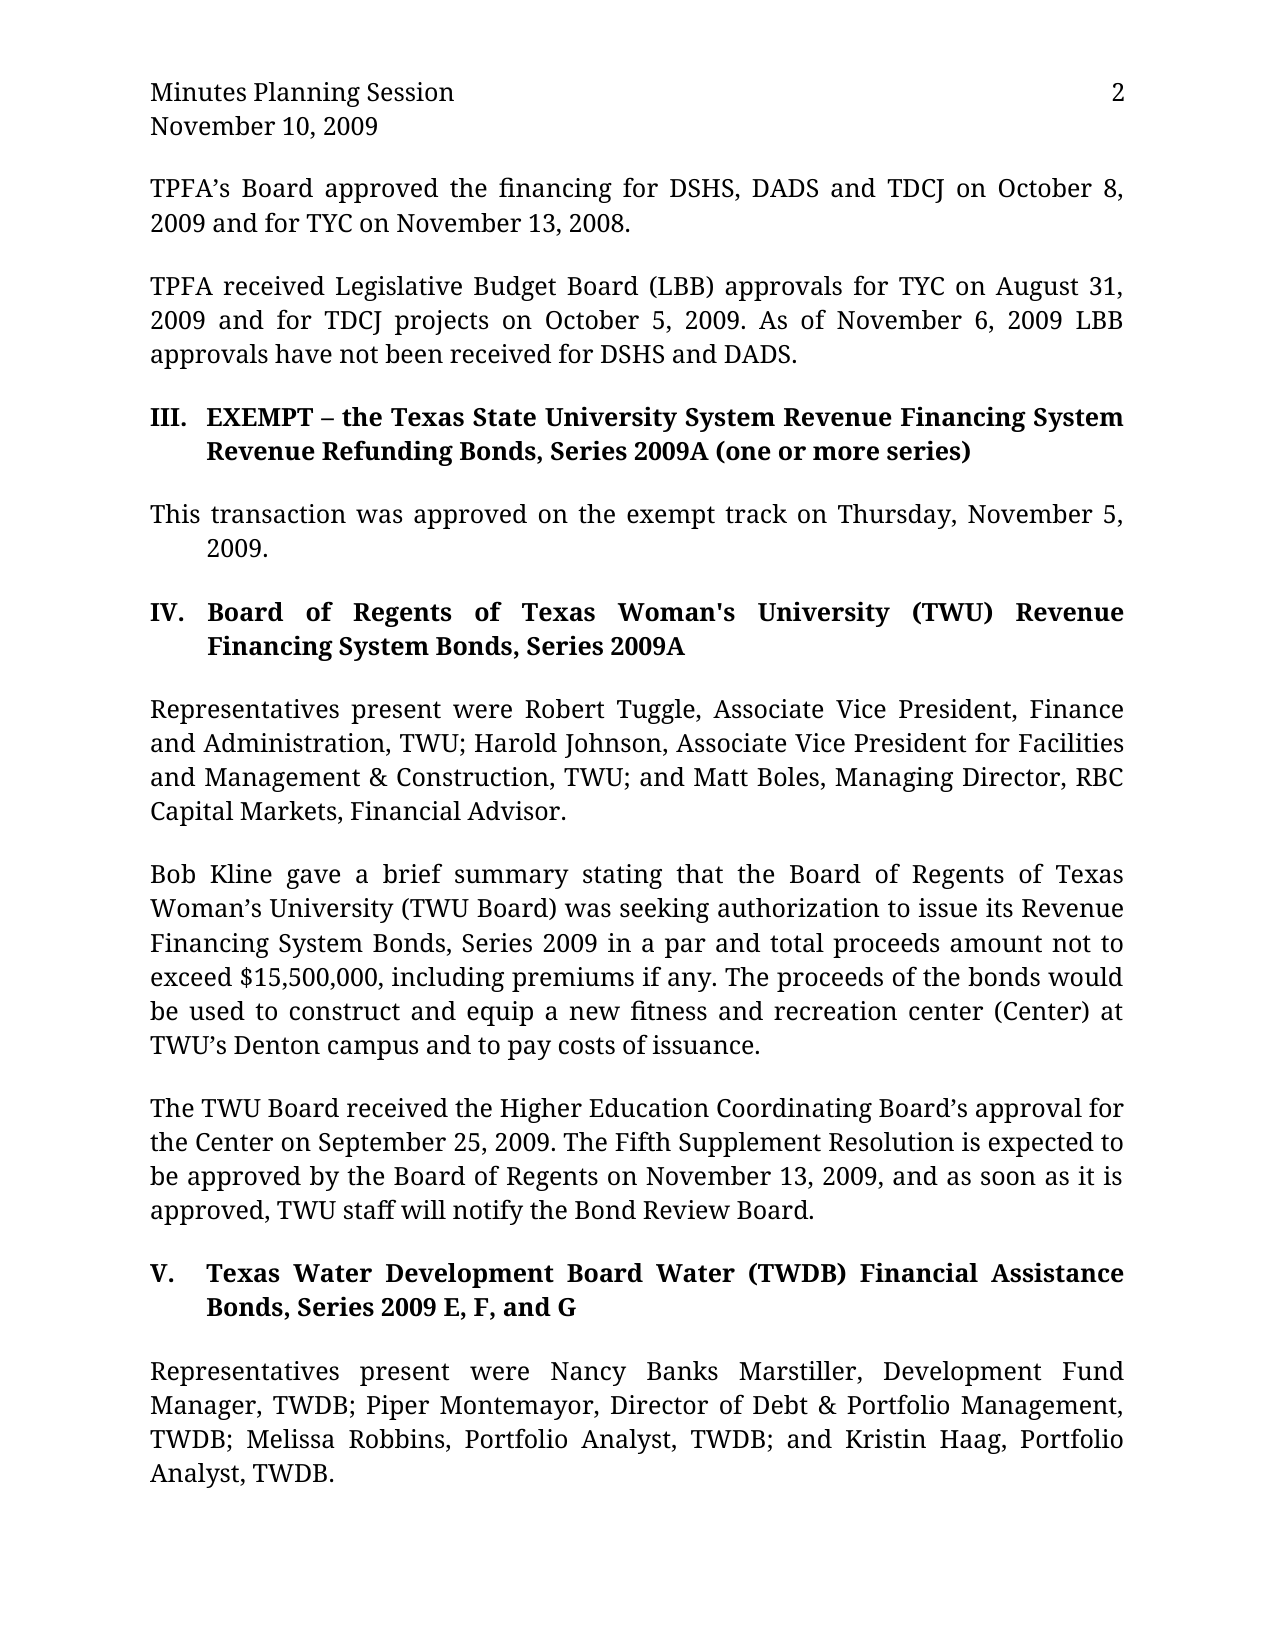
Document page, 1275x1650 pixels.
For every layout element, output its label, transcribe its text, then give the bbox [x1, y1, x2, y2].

text TPFA received Legislative Budget Board (LBB) approvals for TYC on August 31, 2009 and for TDCJ projects on October 5, 2009. As of November 6, 2009 LBB approvals have not been received for DSHS and DADS. [150, 268, 1125, 371]
list Board of Regents of Texas Woman's University (TWU) Revenue Financing System Bonds, Series 2009A [150, 594, 1125, 662]
text Bob Kline gave a brief summary stating that the Board of Regents of Texas Woman’s University (TWU Board) was seeking authorization to issue its Revenue Financing System Bonds, Series 2009 in a par and total proceeds amount not to exceed $15,500,000, including premiums if any. The proceeds of the bonds would be used to construct and equip a new fitness and recreation center (Center) at TWU’s Denton campus and to pay costs of issuance. [150, 857, 1125, 1061]
list Texas Water Development Board Water (TWDB) Financial Assistance Bonds, Series 2009 E, F, and G [150, 1256, 1125, 1324]
text Representatives present were Nancy Banks Marstiller, Development Fund Manager, TWDB; Piper Montemayor, Director of Debt & Portfolio Management, TWDB; Melissa Robbins, Portfolio Analyst, TWDB; and Kristin Haag, Portfolio Analyst, TWDB. [150, 1353, 1125, 1489]
text This transaction was approved on the exempt track on Thursday, November 5, 2009. [150, 497, 1125, 565]
text TPFA’s Board approved the financing for DSHS, DADS and TDCJ on October 8, 2009 and for TYC on November 13, 2008. [150, 171, 1125, 239]
text III. EXEMPT – the Texas State University System Revenue Financing System Revenue Refunding Bonds, Series 2009A (one or more series) [150, 400, 1125, 468]
text Representatives present were Robert Tuggle, Associate Vice President, Finance and Administration, TWU; Harold Johnson, Associate Vice President for Facilities and Management & Construction, TWU; and Matt Boles, Managing Director, RBC Capital Markets, Financial Advisor. [150, 692, 1125, 828]
text The TWU Board received the Higher Education Coordinating Board’s approval for the Center on September 25, 2009. The Fifth Supplement Resolution is expected to be approved by the Board of Regents on November 13, 2009, and as soon as it is approved, TWU staff will notify the Bond Review Board. [150, 1091, 1125, 1227]
